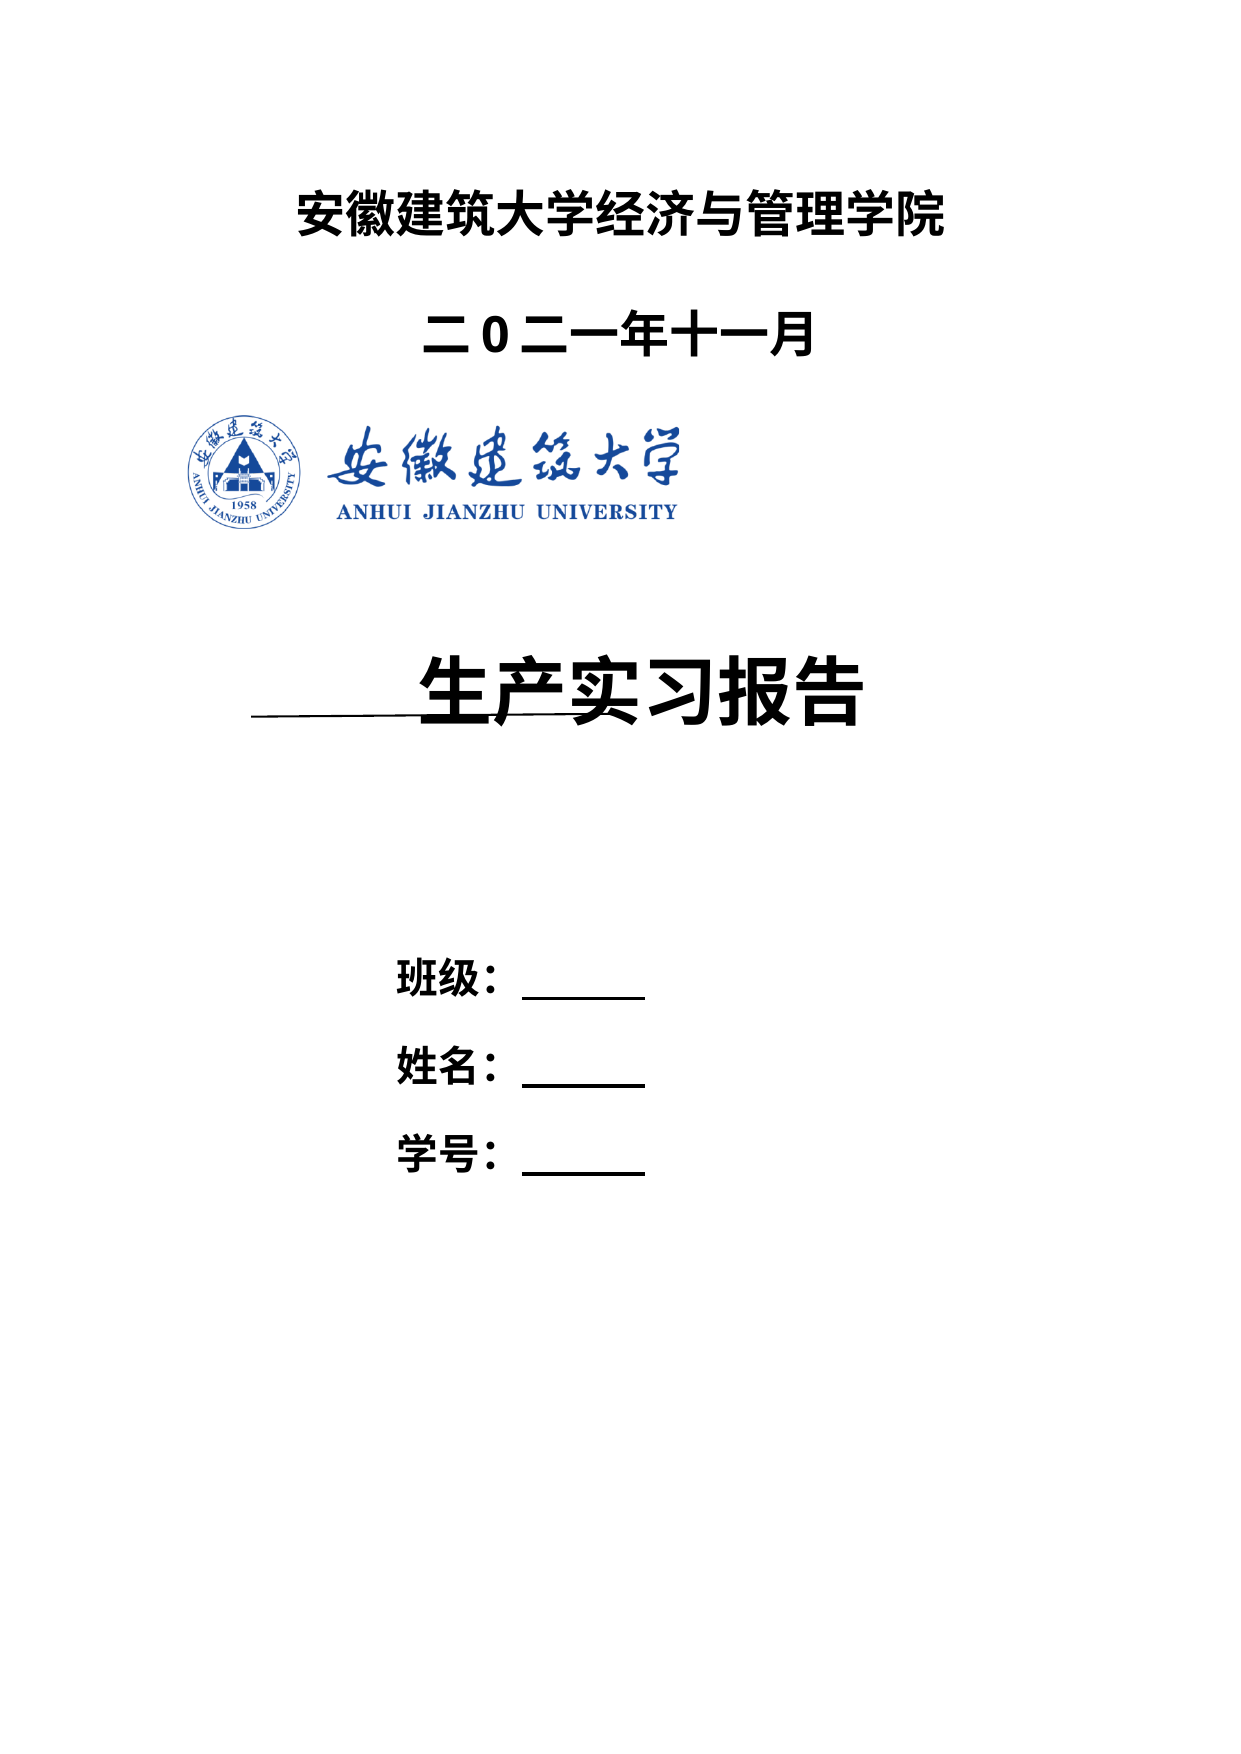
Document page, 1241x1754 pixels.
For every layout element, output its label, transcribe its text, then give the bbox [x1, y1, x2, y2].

text 二0二一年十一月 [187, 282, 1053, 380]
text 班级： [187, 943, 1053, 1008]
picture [187, 415, 680, 529]
text 生产实习报告 [231, 630, 1053, 744]
text 安徽建筑大学经济与管理学院 [187, 162, 1053, 259]
text 姓名： [187, 1031, 1053, 1096]
text 学号： [187, 1118, 1053, 1183]
